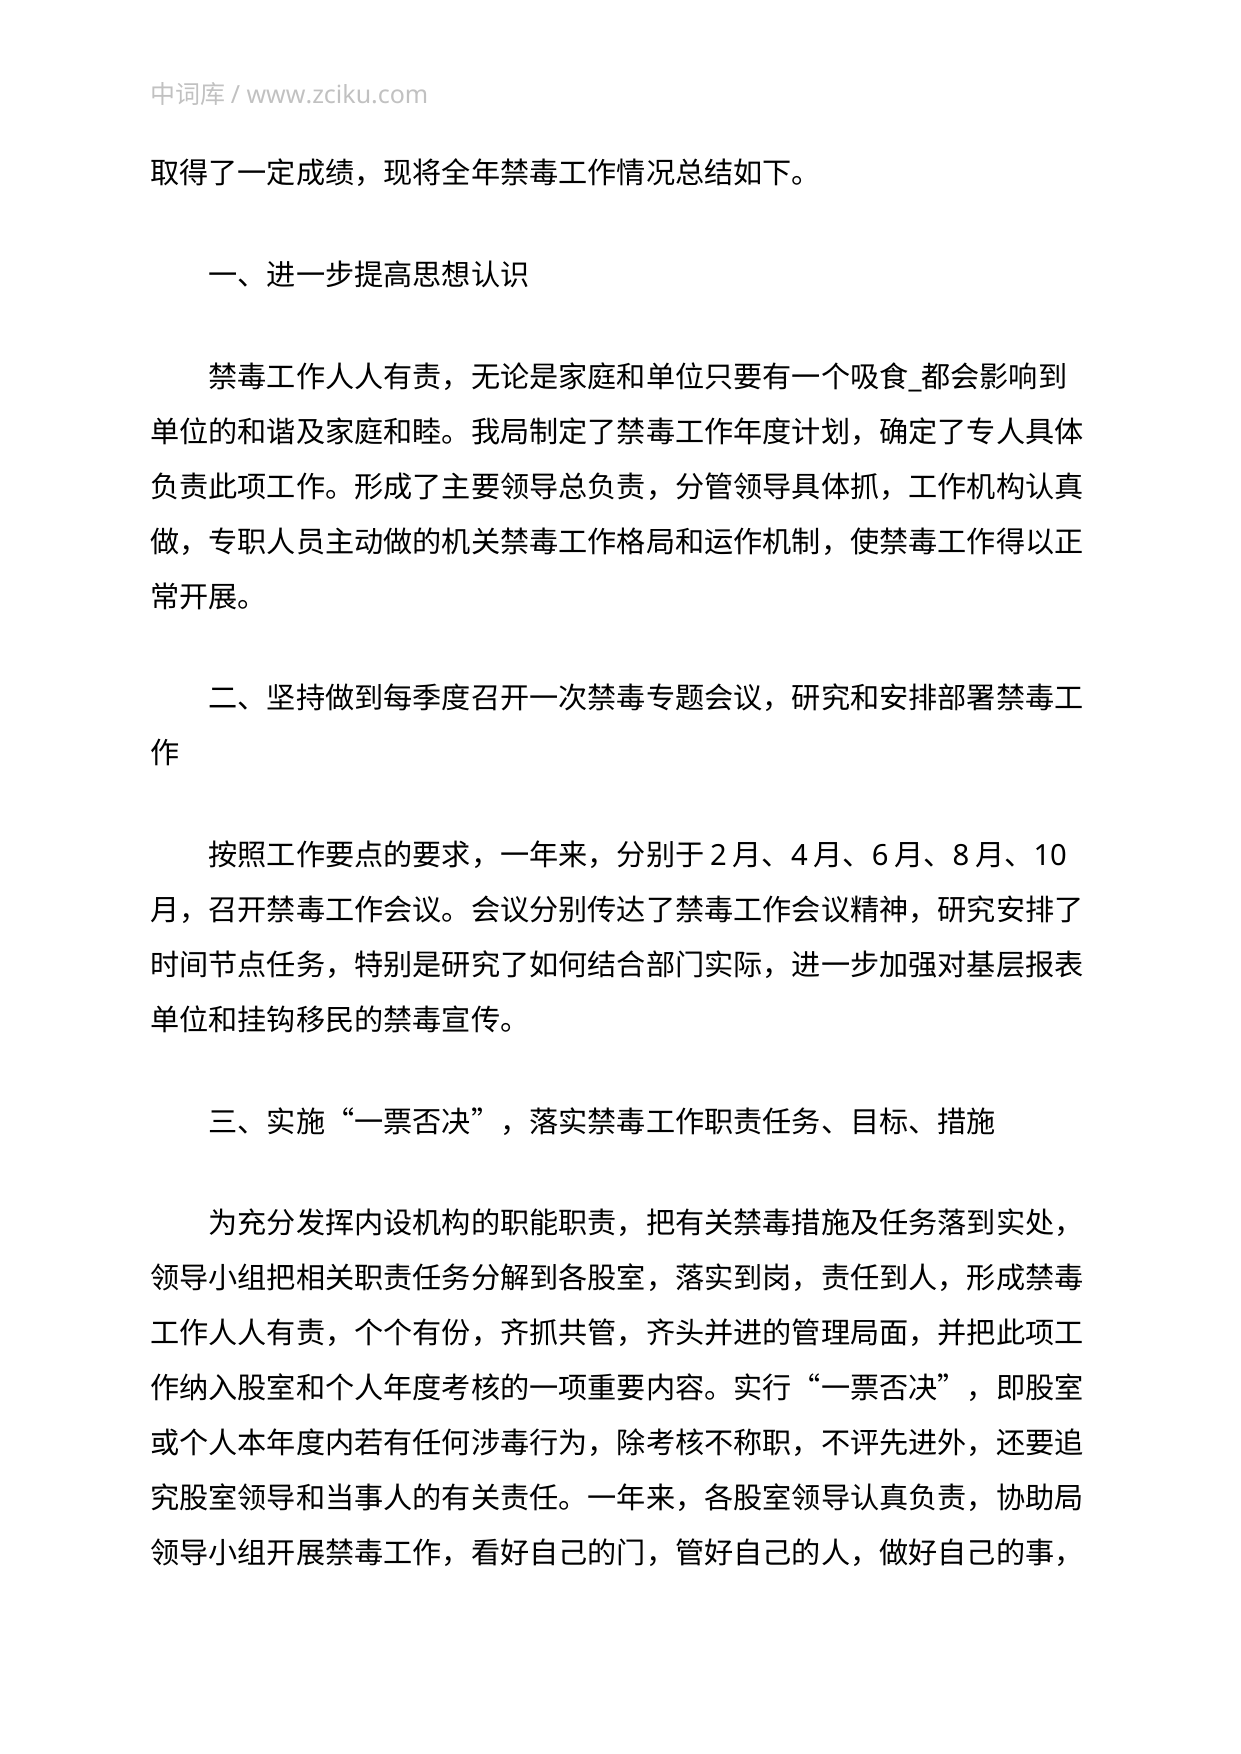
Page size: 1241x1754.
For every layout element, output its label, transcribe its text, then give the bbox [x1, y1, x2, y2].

text 三、实施“一票否决”，落实禁毒工作职责任务、目标、措施 [150, 1098, 1090, 1141]
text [150, 150, 1090, 192]
text 禁毒工作人人有责，无论是家庭和单位只要有一个吸食_都会影响到单位的和谐及家庭和睦。我局制定了禁毒工作年度计划，确定了专人具体负责此项工作。形成了主要领导总负责，分管领导具体抓，工作机构认真做，专职人员主动做的机关禁毒工作格局和运作机制，使禁毒工作得以正常开展。 [150, 353, 1090, 616]
text 二、坚持做到每季度召开一次禁毒专题会议，研究和安排部署禁毒工作 [150, 675, 1090, 772]
text 按照工作要点的要求，一年来，分别于2月、4月、6月、8月、10月，召开禁毒工作会议。会议分别传达了禁毒工作会议精神，研究安排了时间节点任务，特别是研究了如何结合部门实际，进一步加强对基层报表单位和挂钩移民的禁毒宣传。 [150, 832, 1090, 1039]
text 一、进一步提高思想认识 [150, 252, 1090, 294]
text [150, 1200, 1090, 1572]
